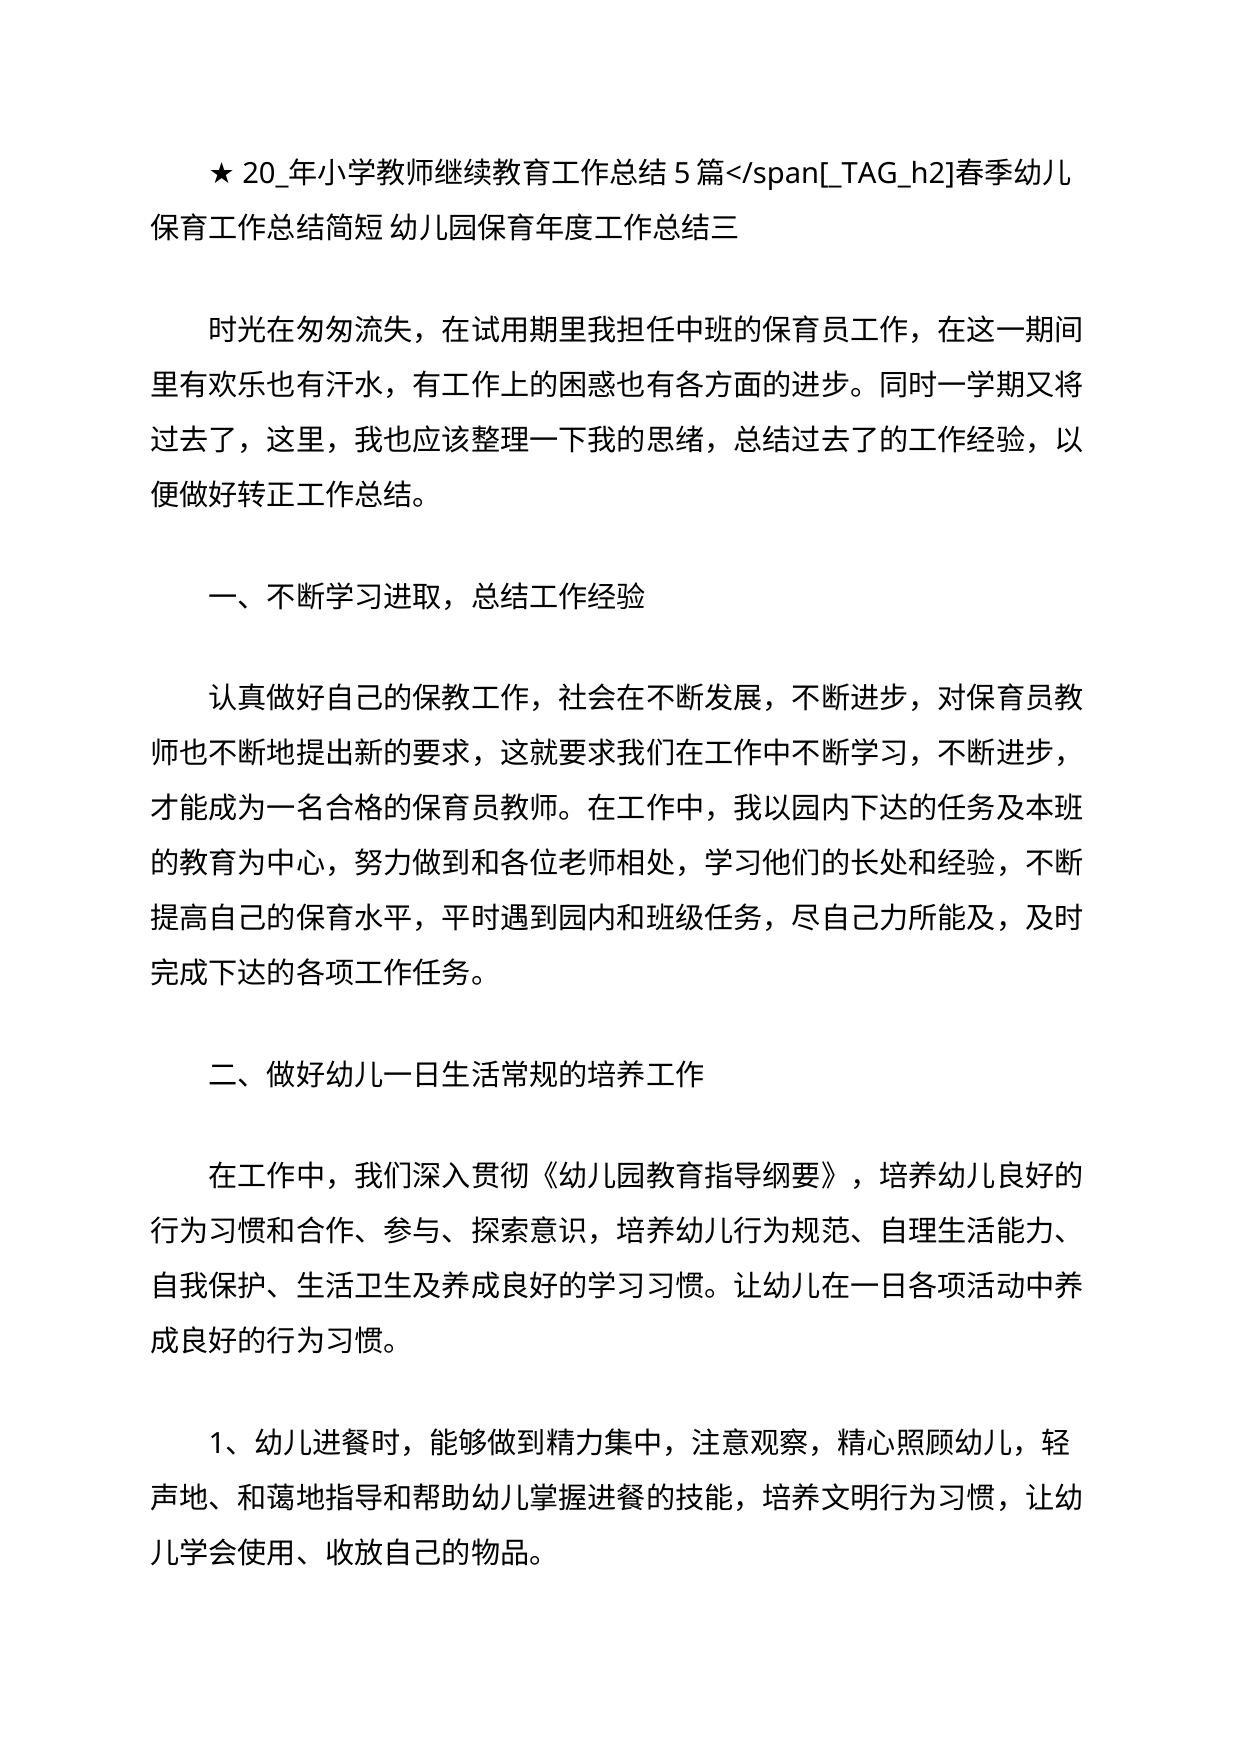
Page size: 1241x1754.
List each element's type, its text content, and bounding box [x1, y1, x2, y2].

text 认真做好自己的保教工作，社会在不断发展，不断进步，对保育员教师也不断地提出新的要求，这就要求我们在工作中不断学习，不断进步，才能成为一名合格的保育员教师。在工作中，我以园内下达的任务及本班的教育为中心，努力做到和各位老师相处，学习他们的长处和经验，不断提高自己的保育水平，平时遇到园内和班级任务，尽自己力所能及，及时完成下达的各项工作任务。 [150, 675, 1090, 992]
text 一、不断学习进取，总结工作经验 [150, 573, 1090, 616]
text ★ 20_年小学教师继续教育工作总结5篇</span[_TAG_h2]春季幼儿保育工作总结简短 幼儿园保育年度工作总结三 [150, 150, 1090, 247]
text 1、幼儿进餐时，能够做到精力集中，注意观察，精心照顾幼儿，轻声地、和蔼地指导和帮助幼儿掌握进餐的技能，培养文明行为习惯，让幼儿学会使用、收放自己的物品。 [150, 1419, 1090, 1572]
text 在工作中，我们深入贯彻《幼儿园教育指导纲要》，培养幼儿良好的行为习惯和合作、参与、探索意识，培养幼儿行为规范、自理生活能力、自我保护、生活卫生及养成良好的学习习惯。让幼儿在一日各项活动中养成良好的行为习惯。 [150, 1153, 1090, 1360]
text 二、做好幼儿一日生活常规的培养工作 [150, 1051, 1090, 1093]
text 时光在匆匆流失，在试用期里我担任中班的保育员工作，在这一期间里有欢乐也有汗水，有工作上的困惑也有各方面的进步。同时一学期又将过去了，这里，我也应该整理一下我的思绪，总结过去了的工作经验，以便做好转正工作总结。 [150, 307, 1090, 514]
